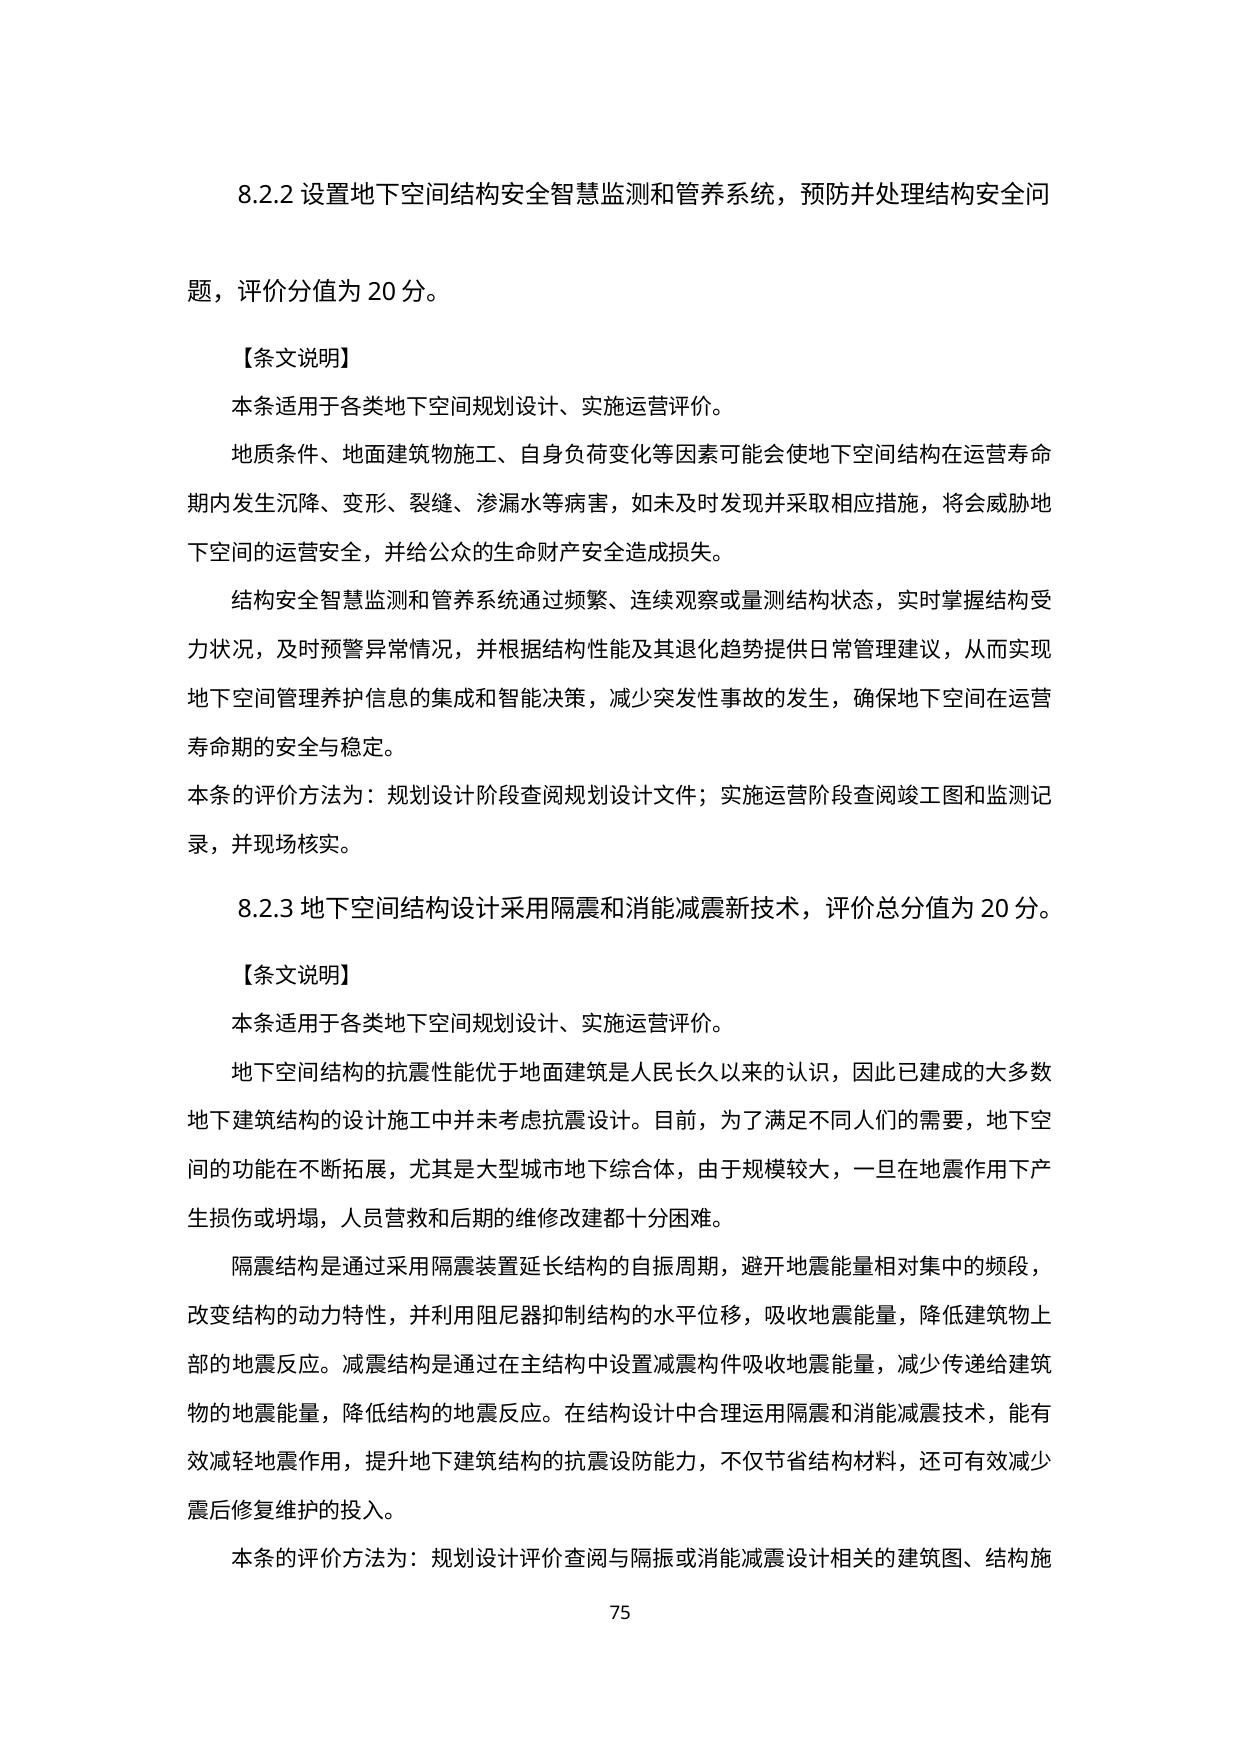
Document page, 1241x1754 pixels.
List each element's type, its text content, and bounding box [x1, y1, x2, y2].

text 【条文说明】 [187, 340, 1053, 373]
text 隔震结构是通过采用隔震装置延长结构的自振周期，避开地震能量相对集中的频段，改变结构的动力特性，并利用阻尼器抑制结构的水平位移，吸收地震能量，降低建筑物上部的地震反应。减震结构是通过在主结构中设置减震构件吸收地震能量，减少传递给建筑物的地震能量，降低结构的地震反应。在结构设计中合理运用隔震和消能减震技术，能有效减轻地震作用，提升地下建筑结构的抗震设防能力，不仅节省结构材料，还可有效减少震后修复维护的投入。 [187, 1249, 1053, 1525]
text 地质条件、地面建筑物施工、自身负荷变化等因素可能会使地下空间结构在运营寿命期内发生沉降、变形、裂缝、渗漏水等病害，如未及时发现并采取相应措施，将会威胁地下空间的运营安全，并给公众的生命财产安全造成损失。 [187, 437, 1053, 567]
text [187, 1541, 1053, 1573]
list 地下空间结构设计采用隔震和消能减震新技术，评价总分值为20分。 [187, 874, 1053, 939]
list 设置地下空间结构安全智慧监测和管养系统，预防并处理结构安全问题，评价分值为20分。 [187, 160, 1053, 322]
text 【条文说明】 [187, 958, 1053, 990]
text 本条的评价方法为：规划设计阶段查阅规划设计文件；实施运营阶段查阅竣工图和监测记录，并现场核实。 [187, 777, 1053, 859]
text 地下空间结构的抗震性能优于地面建筑是人民长久以来的认识，因此已建成的大多数地下建筑结构的设计施工中并未考虑抗震设计。目前，为了满足不同人们的需要，地下空间的功能在不断拓展，尤其是大型城市地下综合体，由于规模较大，一旦在地震作用下产生损伤或坍塌，人员营救和后期的维修改建都十分困难。 [187, 1054, 1053, 1233]
text 结构安全智慧监测和管养系统通过频繁、连续观察或量测结构状态，实时掌握结构受力状况，及时预警异常情况，并根据结构性能及其退化趋势提供日常管理建议，从而实现地下空间管理养护信息的集成和智能决策，减少突发性事故的发生，确保地下空间在运营寿命期的安全与稳定。 [187, 583, 1053, 762]
text 本条适用于各类地下空间规划设计、实施运营评价。 [187, 389, 1053, 421]
text 本条适用于各类地下空间规划设计、实施运营评价。 [187, 1006, 1053, 1038]
